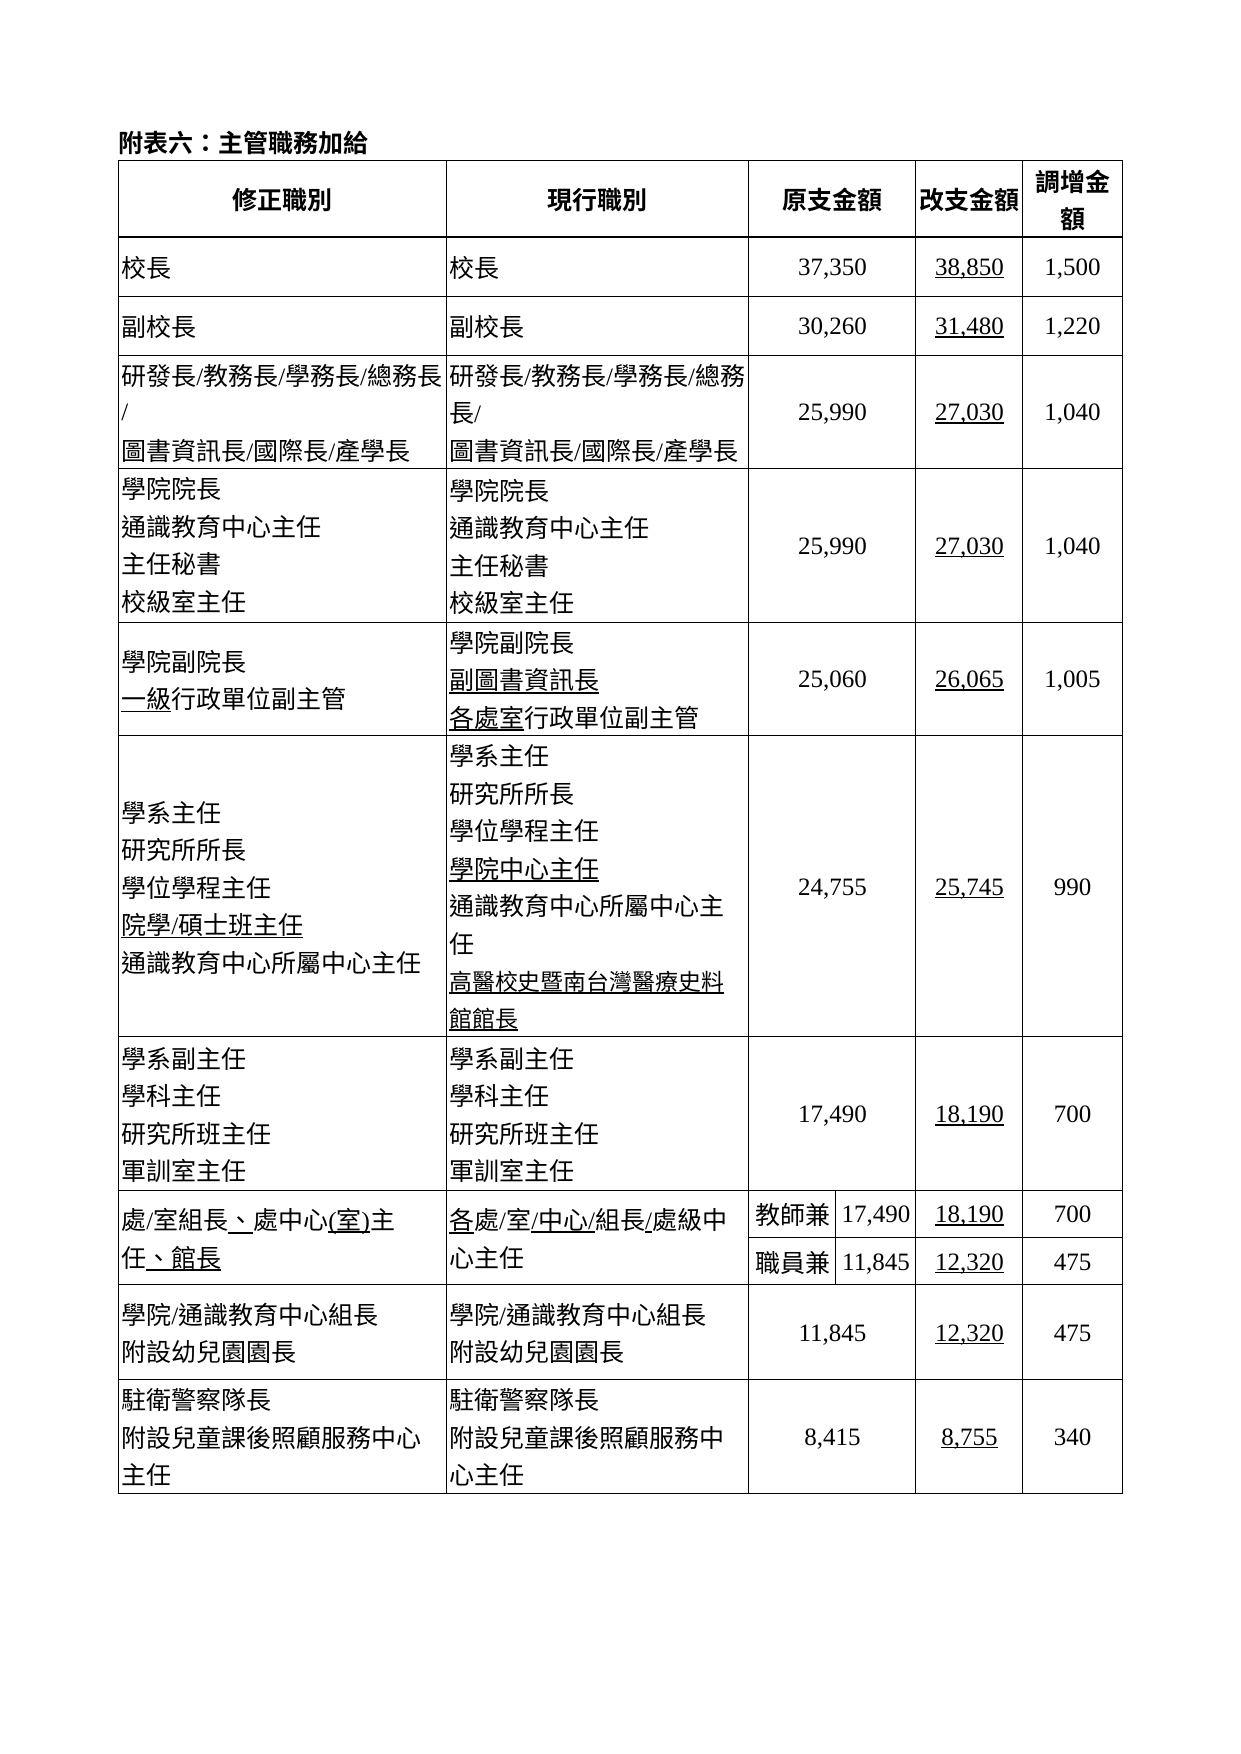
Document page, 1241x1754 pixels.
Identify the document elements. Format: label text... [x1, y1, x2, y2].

table_header 改支金額 [916, 161, 1022, 236]
table_header 現行職別 [447, 161, 748, 236]
table_cell 475 [1023, 1285, 1122, 1379]
table_cell 校長 [119, 238, 446, 296]
table_cell 駐衛警察隊長 附設兒童課後照顧服務中心主任 [119, 1380, 446, 1492]
table_cell 25,990 [749, 469, 915, 622]
table_cell 1,040 [1023, 469, 1122, 622]
text 附表六：主管職務加給 [118, 123, 1122, 160]
table_cell 26,065 [916, 623, 1022, 735]
table_cell 學院/通識教育中心組長 附設幼兒園園長 [447, 1285, 748, 1379]
table_cell 37,350 [749, 238, 915, 296]
table_cell 17,490 [836, 1191, 915, 1237]
table_cell 30,260 [749, 297, 915, 354]
table_cell 各處/室/中心/組長/處級中心主任 [447, 1191, 748, 1284]
table_cell 研發長/教務長/學務長/總務長/ 圖書資訊長/國際長/產學長 [119, 356, 446, 468]
table_cell 1,040 [1023, 356, 1122, 468]
table_cell 700 [1023, 1037, 1122, 1190]
table_cell 學院院長 通識教育中心主任 主任秘書 校級室主任 [119, 469, 446, 622]
table_cell 18,190 [916, 1037, 1022, 1190]
table_cell 1,220 [1023, 297, 1122, 354]
table_cell 1,500 [1023, 238, 1122, 296]
table_cell 學系副主任 學科主任 研究所班主任 軍訓室主任 [447, 1037, 748, 1190]
table_cell 學系主任 研究所所長 學位學程主任 院學/碩士班主任 通識教育中心所屬中心主任 [119, 736, 446, 1036]
table_cell 25,745 [916, 736, 1022, 1036]
table_cell 11,845 [749, 1285, 915, 1379]
table_cell 駐衛警察隊長 附設兒童課後照顧服務中心主任 [447, 1380, 748, 1492]
table_cell 學系副主任 學科主任 研究所班主任 軍訓室主任 [119, 1037, 446, 1190]
table_cell 17,490 [749, 1037, 915, 1190]
table_cell 25,990 [749, 356, 915, 468]
table_header 調增金額 [1023, 161, 1122, 236]
table_cell 990 [1023, 736, 1122, 1036]
table_cell 12,320 [916, 1238, 1022, 1284]
table_cell 校長 [447, 238, 748, 296]
table_cell 18,190 [916, 1191, 1022, 1237]
table_cell 學系主任 研究所所長 學位學程主任 學院中心主任 通識教育中心所屬中心主任 高醫校史暨南台灣醫療史料館館長 [447, 736, 748, 1036]
table_cell 31,480 [916, 297, 1022, 354]
table_cell 1,005 [1023, 623, 1122, 735]
table_cell 8,415 [749, 1380, 915, 1492]
table_cell 學院副院長 副圖書資訊長 各處室行政單位副主管 [447, 623, 748, 735]
table_cell 學院副院長 一級行政單位副主管 [119, 623, 446, 735]
table_cell 700 [1023, 1191, 1122, 1237]
table_cell 處/室組長、處中心(室)主任、館長 [119, 1191, 446, 1284]
table_cell 24,755 [749, 736, 915, 1036]
table_cell 8,755 [916, 1380, 1022, 1492]
table_cell 25,060 [749, 623, 915, 735]
table_cell 教師兼 [749, 1191, 835, 1237]
table_cell 職員兼 [749, 1238, 835, 1284]
table_cell 38,850 [916, 238, 1022, 296]
table_cell 學院院長 通識教育中心主任 主任秘書 校級室主任 [447, 469, 748, 622]
table_cell 研發長/教務長/學務長/總務長/ 圖書資訊長/國際長/產學長 [447, 356, 748, 468]
table_cell 27,030 [916, 469, 1022, 622]
table_header 修正職別 [119, 161, 446, 236]
table_cell 12,320 [916, 1285, 1022, 1379]
table_cell 475 [1023, 1238, 1122, 1284]
table_cell 27,030 [916, 356, 1022, 468]
table_cell 副校長 [447, 297, 748, 354]
table_cell 學院/通識教育中心組長 附設幼兒園園長 [119, 1285, 446, 1379]
table_header 原支金額 [749, 161, 915, 236]
table_cell 340 [1023, 1380, 1122, 1492]
table_cell 11,845 [836, 1238, 915, 1284]
table_cell 副校長 [119, 297, 446, 354]
